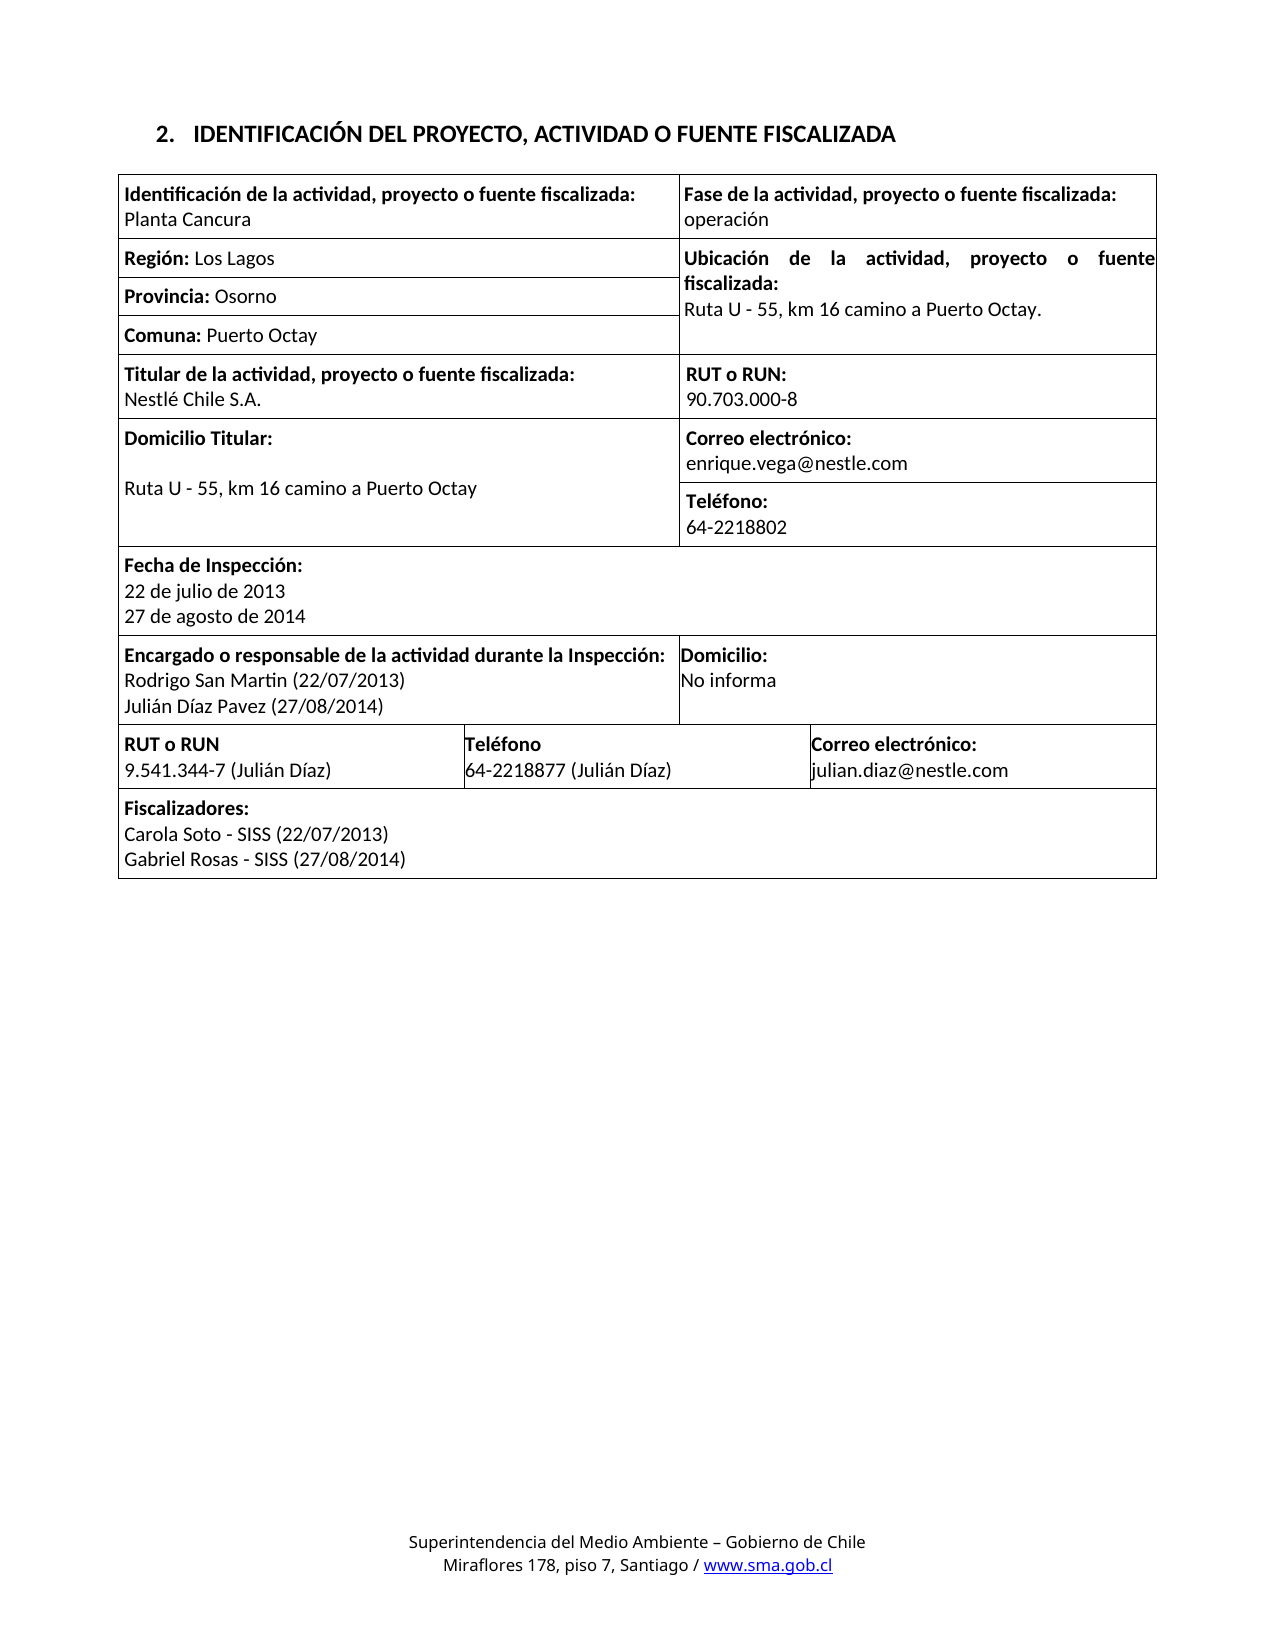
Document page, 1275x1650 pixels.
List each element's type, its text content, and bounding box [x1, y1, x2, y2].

subtitle IDENTIFICACIÓN DEL PROYECTO, ACTIVIDAD O FUENTE FISCALIZADA [156, 118, 1157, 149]
table_header Fase de la actividad, proyecto o fuente fiscalizada: operación [680, 175, 1156, 238]
table_cell Titular de la actividad, proyecto o fuente fiscalizada: Nestlé Chile S.A. [119, 355, 679, 418]
table_cell Ubicación de la actividad, proyecto o fuente fiscalizada: Ruta U - 55, km 16 camino a Puerto Octay. [680, 239, 1156, 354]
table_cell Encargado o responsable de la actividad durante la Inspección: Rodrigo San Martin (22/07/2013) Julián Díaz Pavez (27/08/2014) [119, 636, 679, 724]
table_cell RUT o RUN 9.541.344-7 (Julián Díaz) [119, 725, 464, 788]
table_cell Teléfono 64-2218877 (Julián Díaz) [465, 725, 810, 788]
table_cell RUT o RUN: 90.703.000-8 [680, 355, 1156, 418]
table_cell Provincia: Osorno [119, 278, 679, 315]
table_cell Teléfono: 64-2218802 [680, 483, 1156, 546]
table_cell Fecha de Inspección: 22 de julio de 2013 27 de agosto de 2014 [119, 547, 1156, 635]
table_cell Correo electrónico: enrique.vega@nestle.com [680, 419, 1156, 482]
table_header Identificación de la actividad, proyecto o fuente fiscalizada: Planta Cancura [119, 175, 679, 238]
table_cell Comuna: Puerto Octay [119, 316, 679, 354]
table_cell Domicilio Titular: Ruta U - 55, km 16 camino a Puerto Octay [119, 419, 679, 546]
table_cell Correo electrónico: julian.diaz@nestle.com [811, 725, 1156, 788]
table_cell Fiscalizadores: Carola Soto - SISS (22/07/2013) Gabriel Rosas - SISS (27/08/2014) [119, 789, 1156, 878]
table_cell Región: Los Lagos [119, 239, 679, 277]
table_cell Domicilio: No informa [680, 636, 1156, 724]
